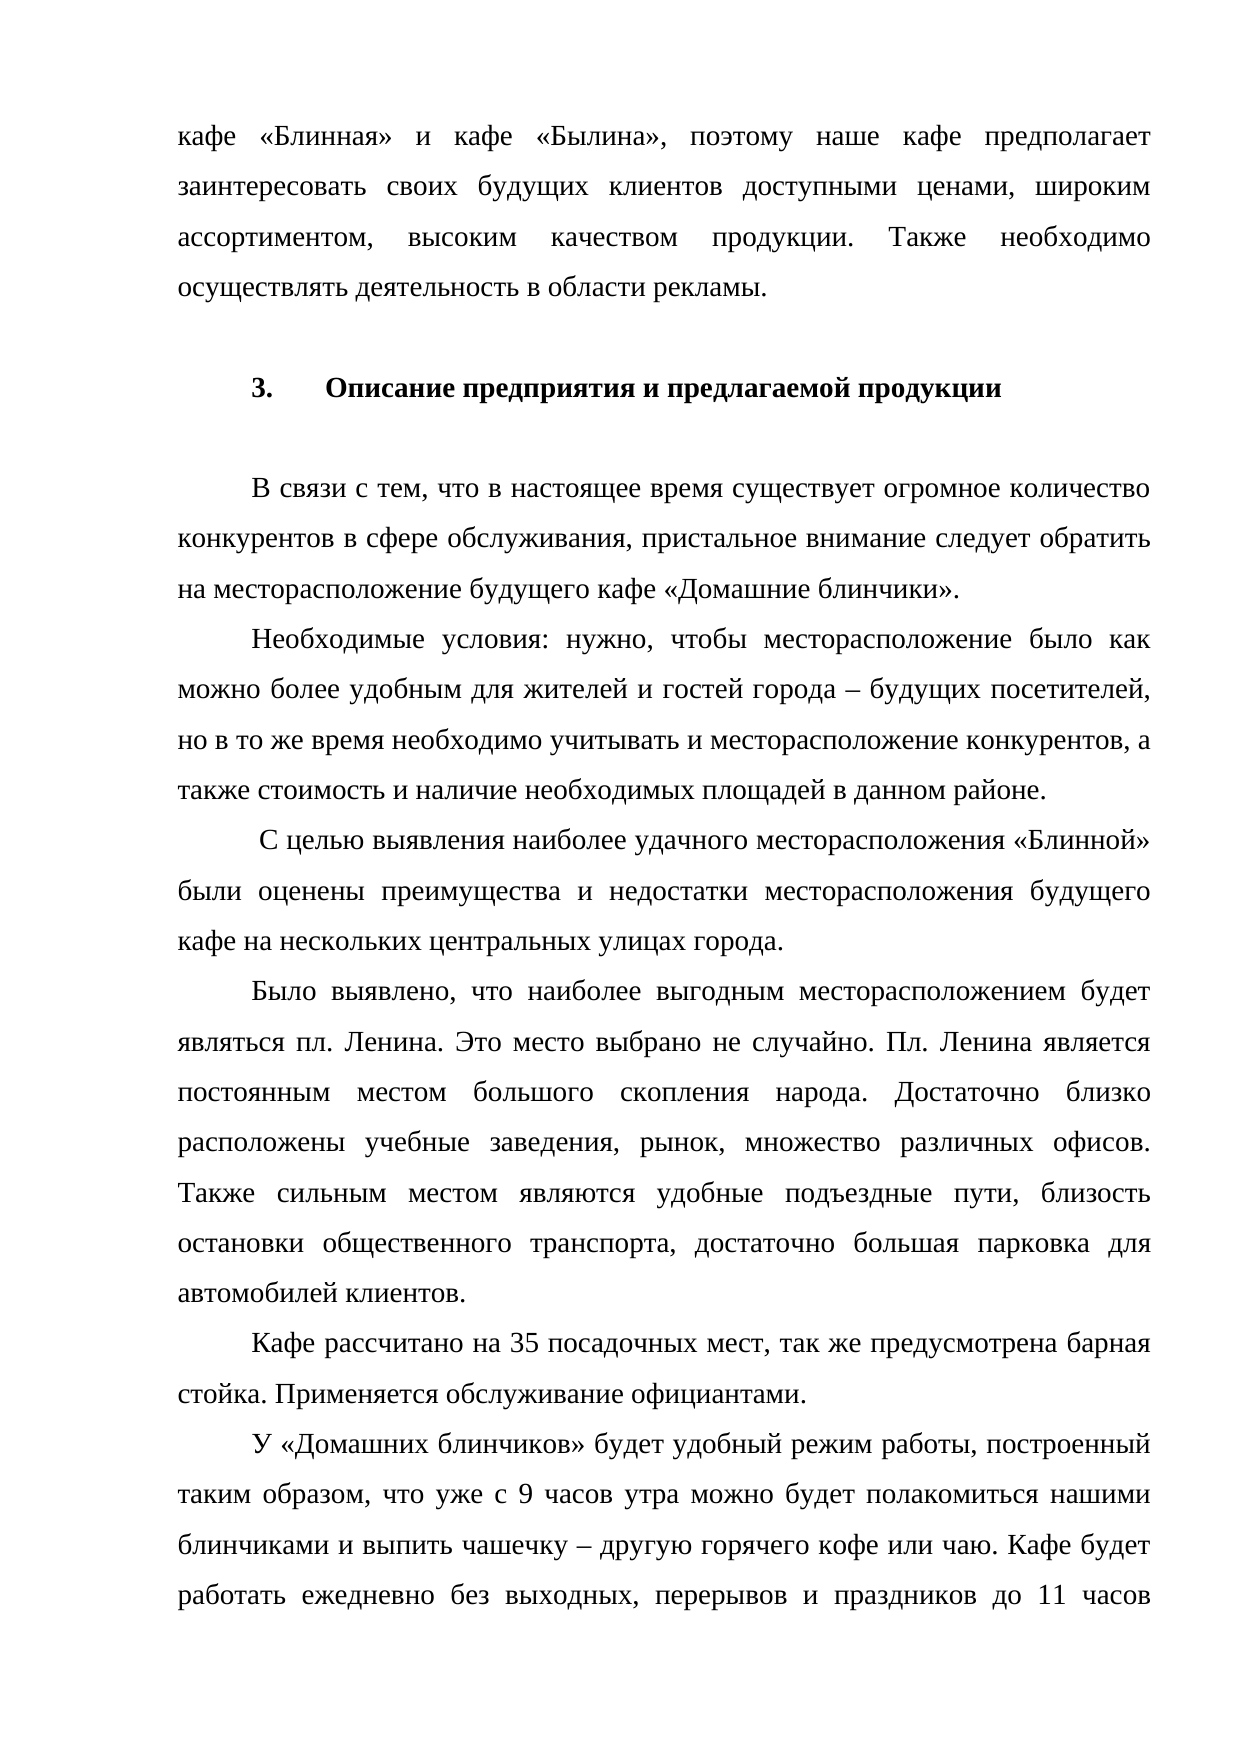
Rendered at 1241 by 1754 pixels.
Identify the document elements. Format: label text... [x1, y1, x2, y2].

text С целью выявления наиболее удачного месторасположения «Блинной» были оценены преимущества и недостатки месторасположения будущего кафе на нескольких центральных улицах города. [177, 822, 1152, 957]
list Описание предприятия и предлагаемой продукции [177, 370, 1152, 403]
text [177, 118, 1152, 303]
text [177, 1426, 1152, 1611]
text Необходимые условия: нужно, чтобы месторасположение было как можно более удобным для жителей и гостей города – будущих посетителей, но в то же время необходимо учитывать и месторасположение конкурентов, а также стоимость и наличие необходимых площадей в данном районе. [177, 621, 1152, 806]
text В связи с тем, что в настоящее время существует огромное количество конкурентов в сфере обслуживания, пристальное внимание следует обратить на месторасположение будущего кафе «Домашние блинчики». [177, 470, 1152, 604]
text Кафе рассчитано на 35 посадочных мест, так же предусмотрена барная стойка. Применяется обслуживание официантами. [177, 1326, 1152, 1409]
text Было выявлено, что наиболее выгодным месторасположением будет являться пл. Ленина. Это место выбрано не случайно. Пл. Ленина является постоянным местом большого скопления народа. Достаточно близко расположены учебные заведения, рынок, множество различных офисов. Также сильным местом являются удобные подъездные пути, близость остановки общественного транспорта, достаточно большая парковка для автомобилей клиентов. [177, 973, 1152, 1309]
